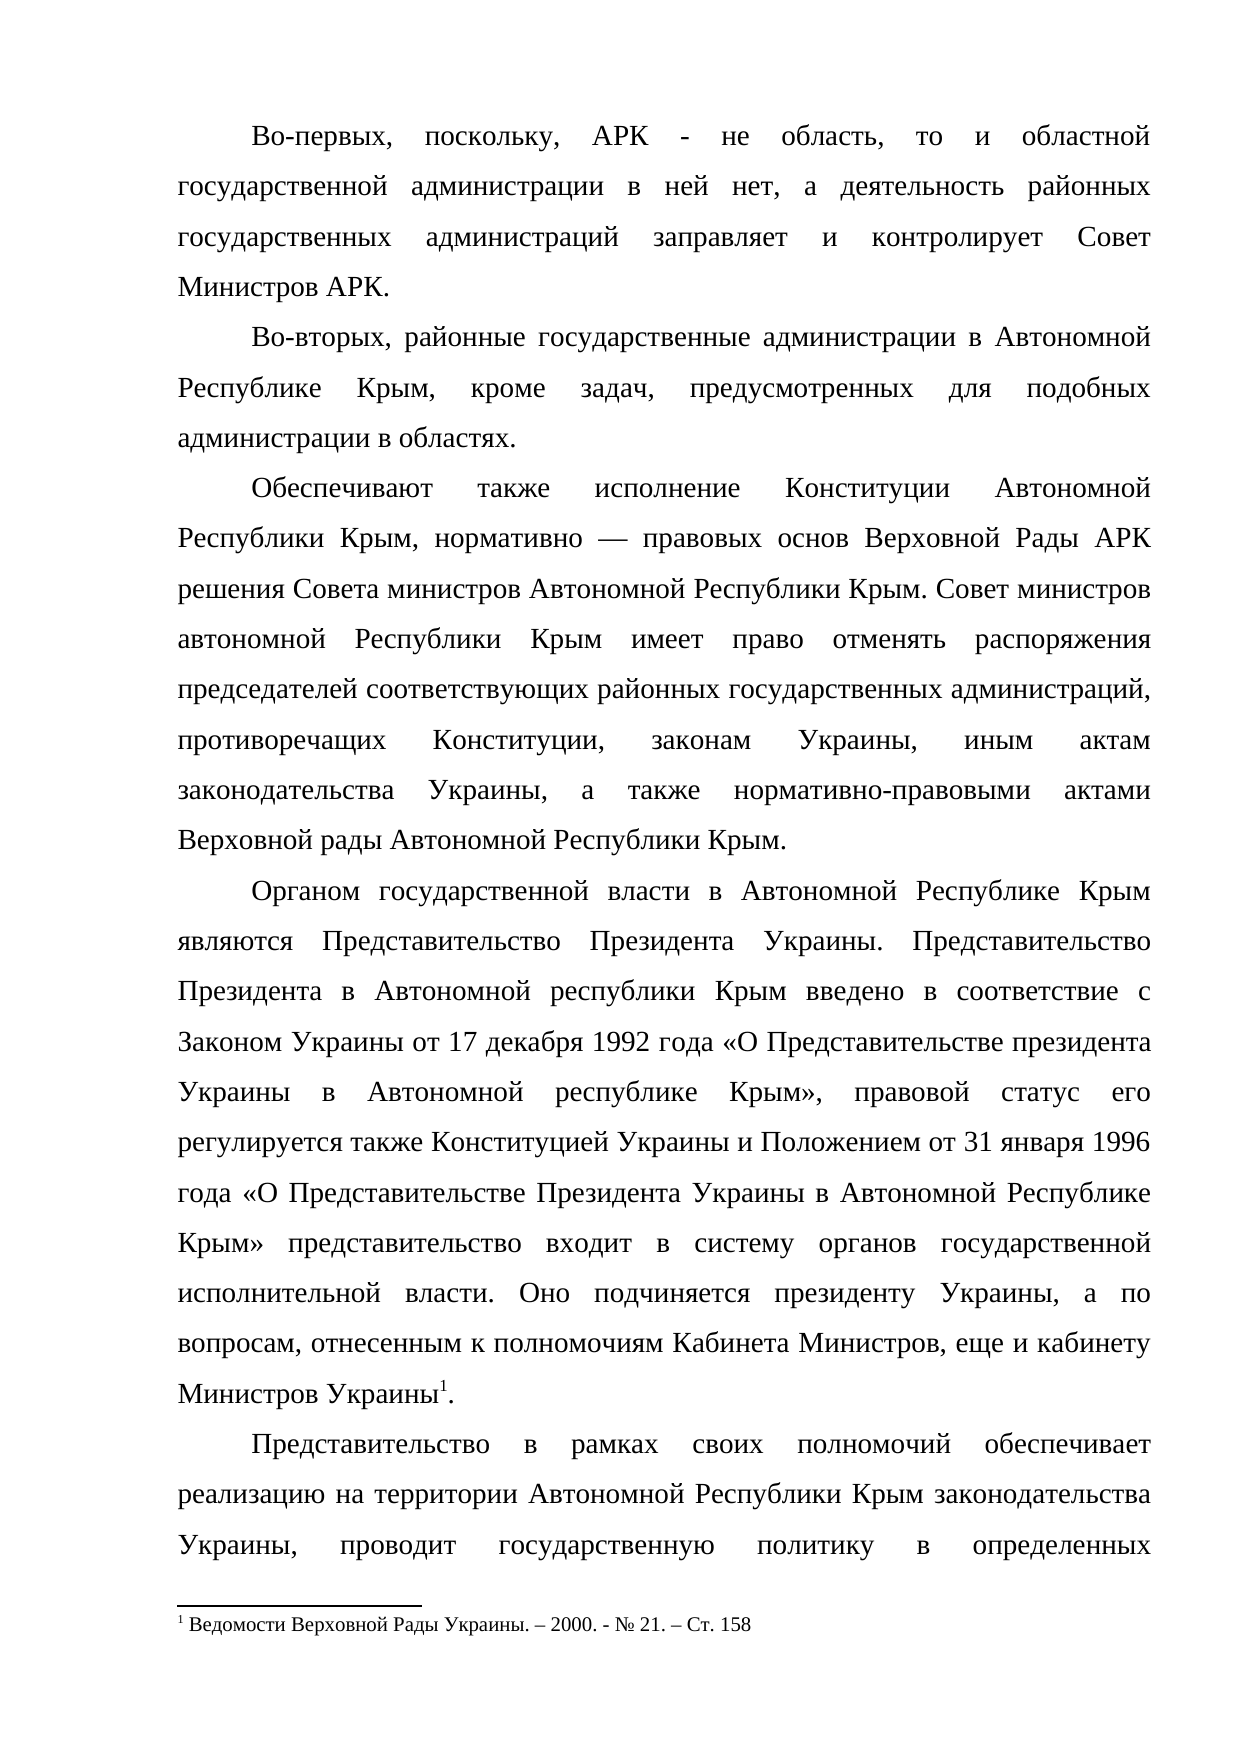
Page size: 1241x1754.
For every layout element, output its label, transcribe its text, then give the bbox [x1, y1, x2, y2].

text Органом государственной власти в Автономной Республике Крым являются Представительство Президента Украины. Представительство Президента в Автономной республики Крым введено в соответствие с Законом Украины от 17 декабря 1992 года «О Представительстве президента Украины в Автономной республике Крым», правовой статус его регулируется также Конституцией Украины и Положением от 31 января 1996 года «О Представительстве Президента Украины в Автономной Республике Крым» представительство входит в систему органов государственной исполнительной власти. Оно подчиняется президенту Украины, а по вопросам, отнесенным к полномочиям Кабинета Министров, еще и кабинету Министров Украины. [177, 873, 1152, 1409]
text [177, 1426, 1152, 1560]
text Во-вторых, районные государственные администрации в Автономной Республике Крым, кроме задач, предусмотренных для подобных администрации в областях. [177, 319, 1152, 453]
text Обеспечивают также исполнение Конституции Автономной Республики Крым, нормативно — правовых основ Верховной Рады АРК решения Совета министров Автономной Республики Крым. Совет министров автономной Республики Крым имеет право отменять распоряжения председателей соответствующих районных государственных администраций, противоречащих Конституции, законам Украины, иным актам законодательства Украины, а также нормативно-правовыми актами Верховной рады Автономной Республики Крым. [177, 470, 1152, 856]
text Во-первых, поскольку, АРК - не область, то и областной государственной администрации в ней нет, а деятельность районных государственных администраций заправляет и контролирует Совет Министров АРК. [177, 118, 1152, 303]
